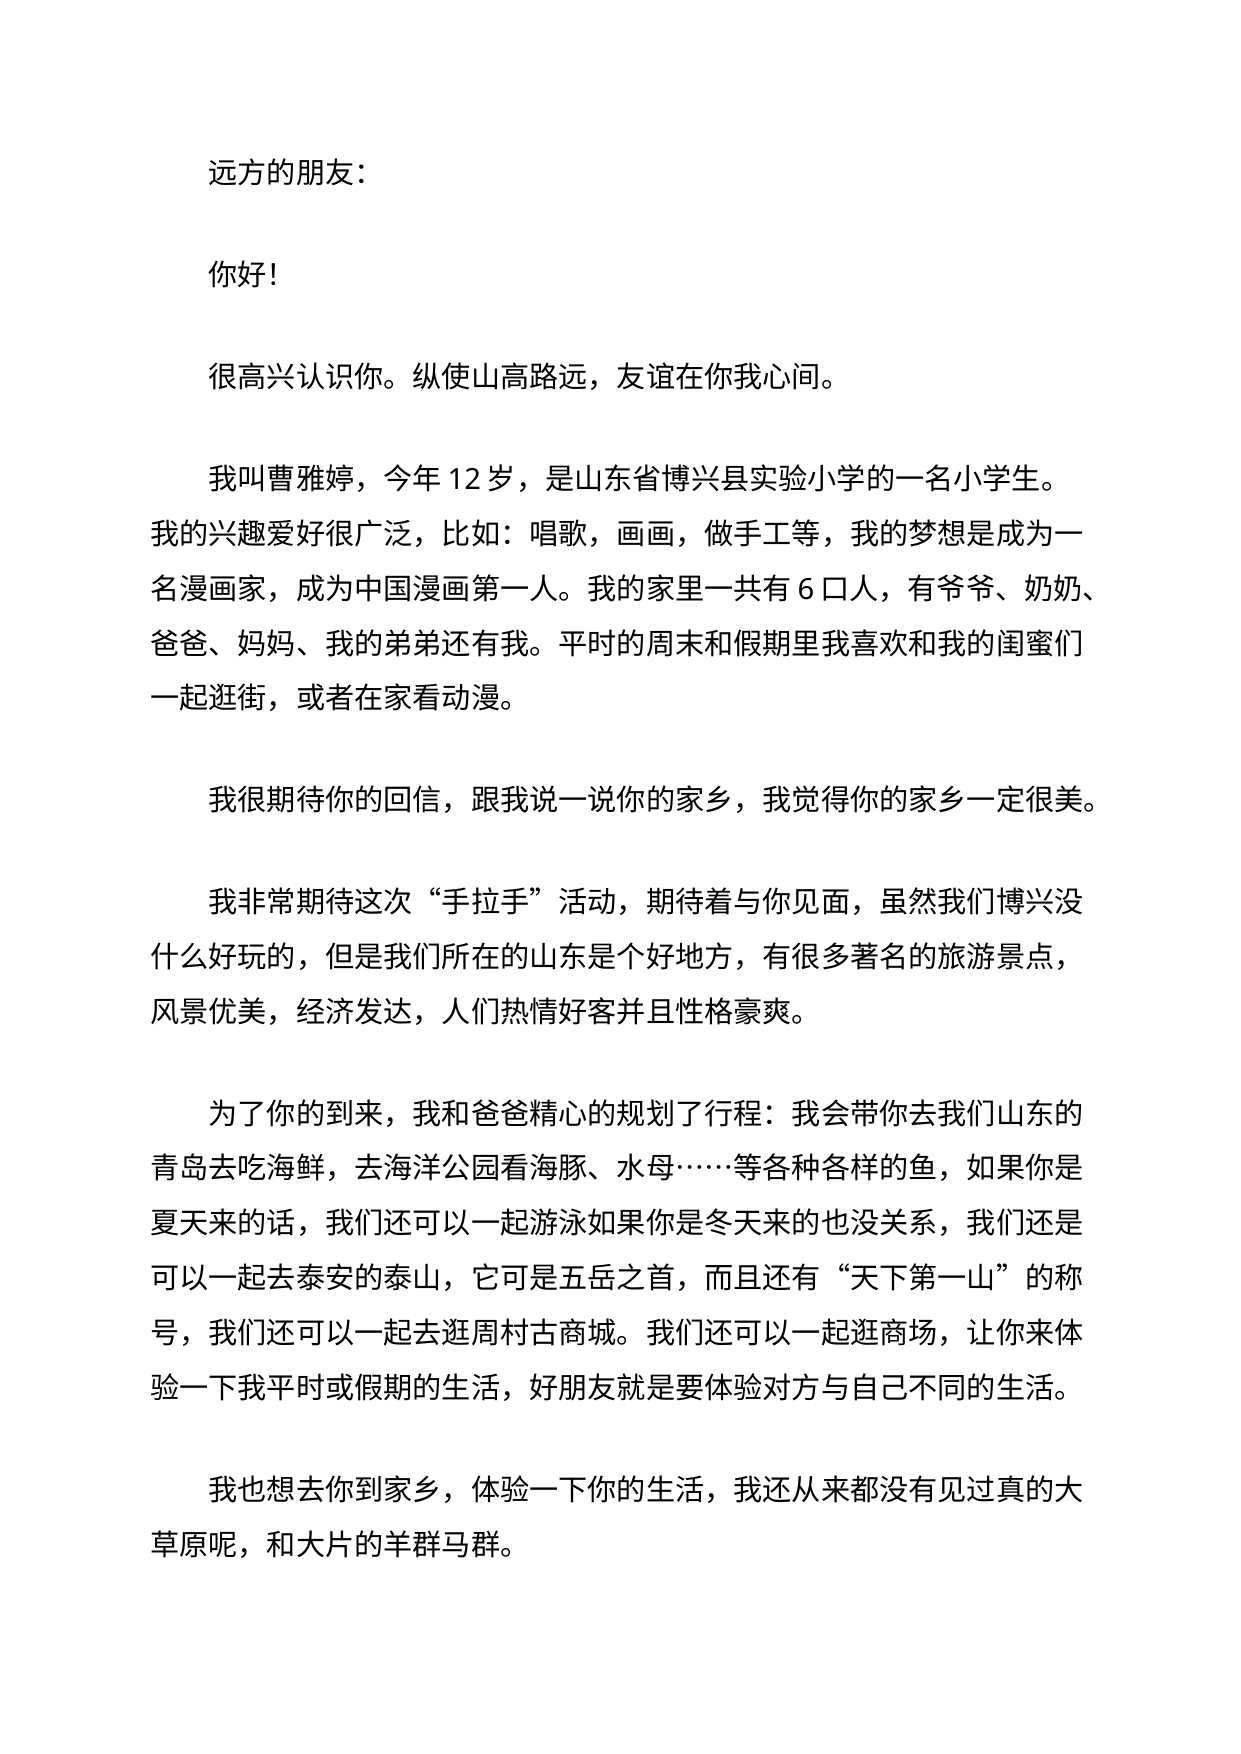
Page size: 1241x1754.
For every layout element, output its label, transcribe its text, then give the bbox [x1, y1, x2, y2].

text 为了你的到来，我和爸爸精心的规划了行程：我会带你去我们山东的青岛去吃海鲜，去海洋公园看海豚、水母……等各种各样的鱼，如果你是夏天来的话，我们还可以一起游泳如果你是冬天来的也没关系，我们还是可以一起去泰安的泰山，它可是五岳之首，而且还有“天下第一山”的称号，我们还可以一起去逛周村古商城。我们还可以一起逛商场，让你来体验一下我平时或假期的生活，好朋友就是要体验对方与自己不同的生活。 [150, 1090, 1090, 1407]
text 你好！ [150, 252, 1090, 294]
text 我非常期待这次“手拉手”活动，期待着与你见面，虽然我们博兴没什么好玩的，但是我们所在的山东是个好地方，有很多著名的旅游景点，风景优美，经济发达，人们热情好客并且性格豪爽。 [150, 879, 1090, 1031]
text 我叫曹雅婷，今年12岁，是山东省博兴县实验小学的一名小学生。我的兴趣爱好很广泛，比如：唱歌，画画，做手工等，我的梦想是成为一名漫画家，成为中国漫画第一人。我的家里一共有6口人，有爷爷、奶奶、爸爸、妈妈、我的弟弟还有我。平时的周末和假期里我喜欢和我的闺蜜们一起逛街，或者在家看动漫。 [150, 455, 1090, 717]
text 很高兴认识你。纵使山高路远，友谊在你我心间。 [150, 353, 1090, 396]
text 我很期待你的回信，跟我说一说你的家乡，我觉得你的家乡一定很美。 [150, 777, 1090, 819]
text 远方的朋友： [150, 150, 1090, 192]
text 我也想去你到家乡，体验一下你的生活，我还从来都没有见过真的大草原呢，和大片的羊群马群。 [150, 1466, 1090, 1564]
